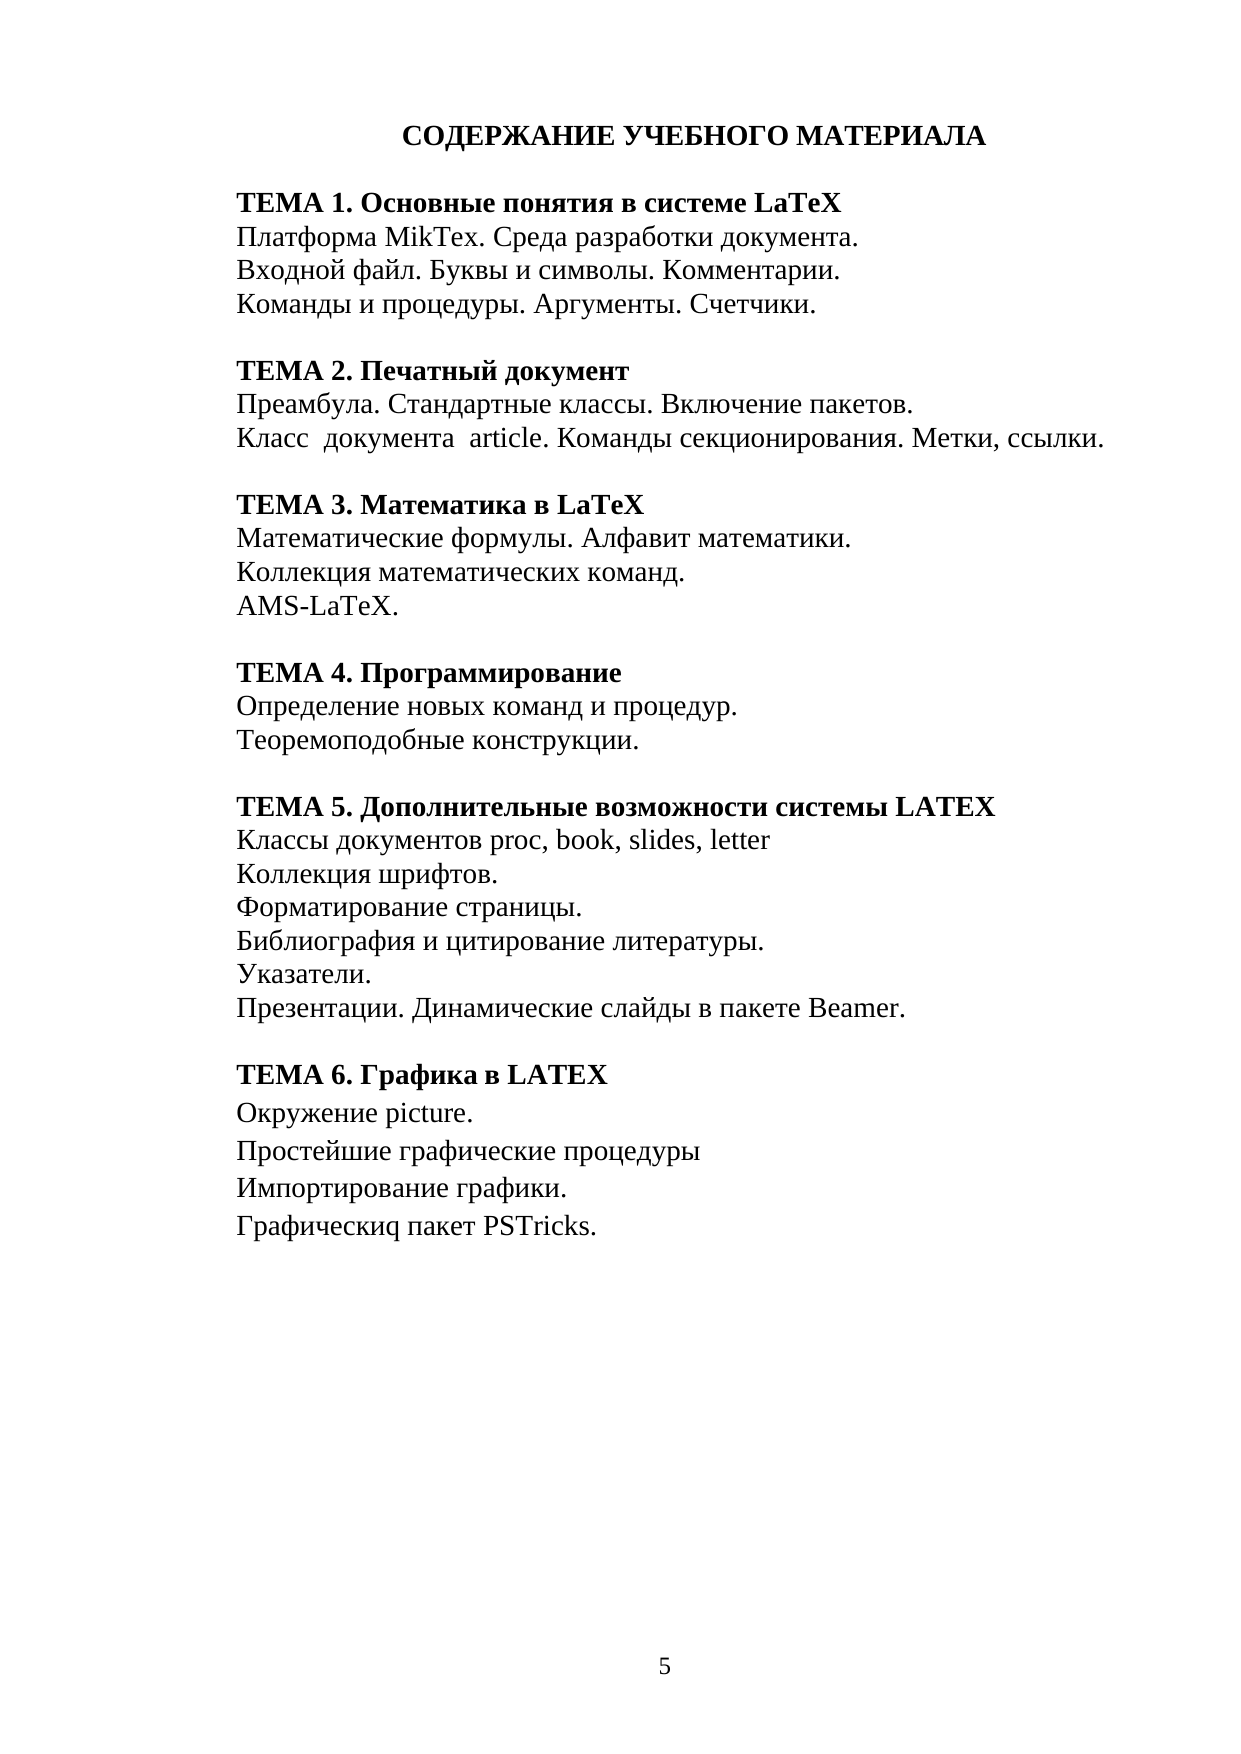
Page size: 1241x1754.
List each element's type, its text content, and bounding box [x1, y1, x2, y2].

text Графическиq пакет PSTricks. [177, 1208, 1152, 1242]
text Библиография и цитирование литературы. [177, 923, 1152, 957]
text Преамбула. Стандартные классы. Включение пакетов. [177, 386, 1152, 420]
text Презентации. Динамические слайды в пакете Beamer. [177, 990, 1152, 1024]
text Тема 1. Основные понятия в системе LaTeX [177, 185, 1152, 219]
text Теоремоподобные конструкции. [177, 722, 1152, 755]
text Коллекция математических команд. [177, 554, 1152, 588]
text СОДЕРЖАНИЕ УЧЕБНОГО МАТЕРИАЛА [177, 118, 1152, 152]
text Математические формулы. Алфавит математики. [177, 521, 1152, 554]
text Коллекция шрифтов. [177, 856, 1152, 889]
text Тема 4. Программирование [177, 655, 1152, 688]
text Простейшие графические процедуры [177, 1133, 1152, 1166]
text AMS-LaTeX. [177, 588, 1152, 621]
text Класс документа article. Команды секционирования. Метки, ссылки. [177, 420, 1152, 453]
text Тема 5. Дополнительные возможности системы LATEX [177, 789, 1152, 822]
text Импортирование графики. [177, 1170, 1152, 1204]
text Классы документов proc, book, slides, letter [177, 822, 1152, 856]
text Входной файл. Буквы и символы. Комментарии. [177, 252, 1152, 286]
text Тема 6. Графика в LATEX [177, 1057, 1152, 1091]
text Тема 3. Математика в LaTeX [177, 487, 1152, 521]
text Форматирование страницы. [177, 889, 1152, 923]
text Платформа MikTex. Среда разработки документа. [177, 219, 1152, 252]
text Определение новых команд и процедур. [177, 688, 1152, 722]
text Команды и процедуры. Аргументы. Счетчики. [177, 286, 1152, 319]
text Окружение picture. [177, 1095, 1152, 1128]
text Тема 2. Печатный документ [177, 353, 1152, 386]
text Указатели. [177, 957, 1152, 990]
